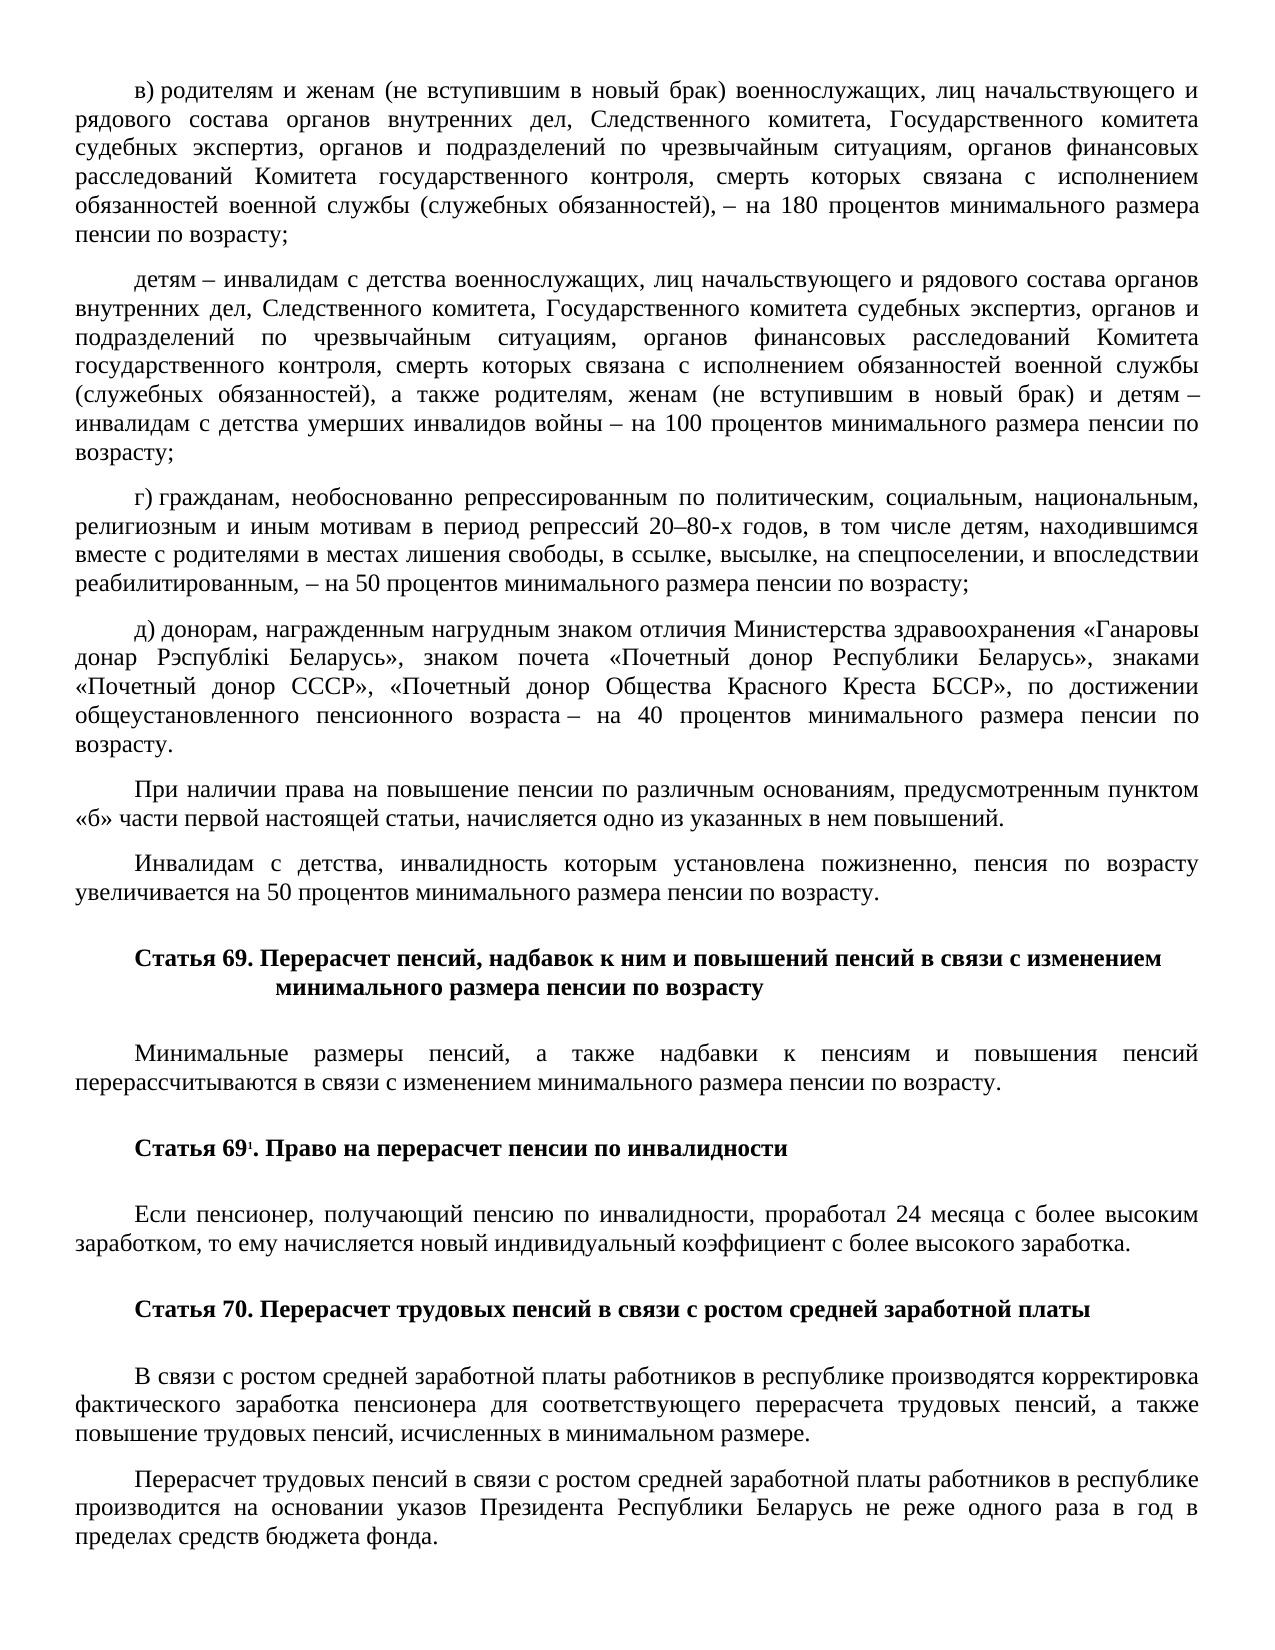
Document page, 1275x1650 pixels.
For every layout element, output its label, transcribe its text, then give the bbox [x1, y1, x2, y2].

text Перерасчет трудовых пенсий в связи с ростом средней заработной платы работников в республике производится на основании указов Президента Республики Беларусь не реже одного раза в год в пределах средств бюджета фонда. [75, 1464, 1200, 1550]
text г) гражданам, необоснованно репрессированным по политическим, социальным, национальным, религиозным и иным мотивам в период репрессий 20–80-х годов, в том числе детям, находившимся вместе с родителями в местах лишения свободы, в ссылке, высылке, на спецпоселении, и впоследствии реабилитированным, – на 50 процентов минимального размера пенсии по возрасту; [75, 482, 1200, 597]
text Статья 691. Право на перерасчет пенсии по инвалидности [134, 1133, 1200, 1162]
text При наличии права на повышение пенсии по различным основаниям, предусмотренным пунктом «б» части первой настоящей статьи, начисляется одно из указанных в нем повышений. [75, 774, 1200, 832]
text в) родителям и женам (не вступившим в новый брак) военнослужащих, лиц начальствующего и рядового состава органов внутренних дел, Следственного комитета, Государственного комитета судебных экспертиз, органов и подразделений по чрезвычайным ситуациям, органов финансовых расследований Комитета государственного контроля, смерть которых связана с исполнением обязанностей военной службы (служебных обязанностей), – на 180 процентов минимального размера пенсии по возрасту; [75, 75, 1200, 247]
text Статья 70. Перерасчет трудовых пенсий в связи с ростом средней заработной платы [134, 1294, 1200, 1323]
text д) донорам, награжденным нагрудным знаком отличия Министерства здравоохранения «Ганаровы донар Рэспублiкi Беларусь», знаком почета «Почетный донор Республики Беларусь», знаками «Почетный донор СССР», «Почетный донор Общества Красного Креста БССР», по достижении общеустановленного пенсионного возраста – на 40 процентов минимального размера пенсии по возрасту. [75, 614, 1200, 757]
text Если пенсионер, получающий пенсию по инвалидности, проработал 24 месяца с более высоким заработком, то ему начисляется новый индивидуальный коэффициент с более высокого заработка. [75, 1199, 1200, 1257]
text детям – инвалидам с детства военнослужащих, лиц начальствующего и рядового состава органов внутренних дел, Следственного комитета, Государственного комитета судебных экспертиз, органов и подразделений по чрезвычайным ситуациям, органов финансовых расследований Комитета государственного контроля, смерть которых связана с исполнением обязанностей военной службы (служебных обязанностей), а также родителям, женам (не вступившим в новый брак) и детям – инвалидам с детства умерших инвалидов войны – на 100 процентов минимального размера пенсии по возрасту; [75, 264, 1200, 465]
text Минимальные размеры пенсий, а также надбавки к пенсиям и повышения пенсий перерассчитываются в связи с изменением минимального размера пенсии по возрасту. [75, 1038, 1200, 1096]
text В связи с ростом средней заработной платы работников в республике производятся корректировка фактического заработка пенсионера для соответствующего перерасчета трудовых пенсий, а также повышение трудовых пенсий, исчисленных в минимальном размере. [75, 1361, 1200, 1447]
text Статья 69. Перерасчет пенсий, надбавок к ним и повышений пенсий в связи с изменением минимального размера пенсии по возрасту [134, 943, 1200, 1001]
text Инвалидам с детства, инвалидность которым установлена пожизненно, пенсия по возрасту увеличивается на 50 процентов минимального размера пенсии по возрасту. [75, 848, 1200, 906]
